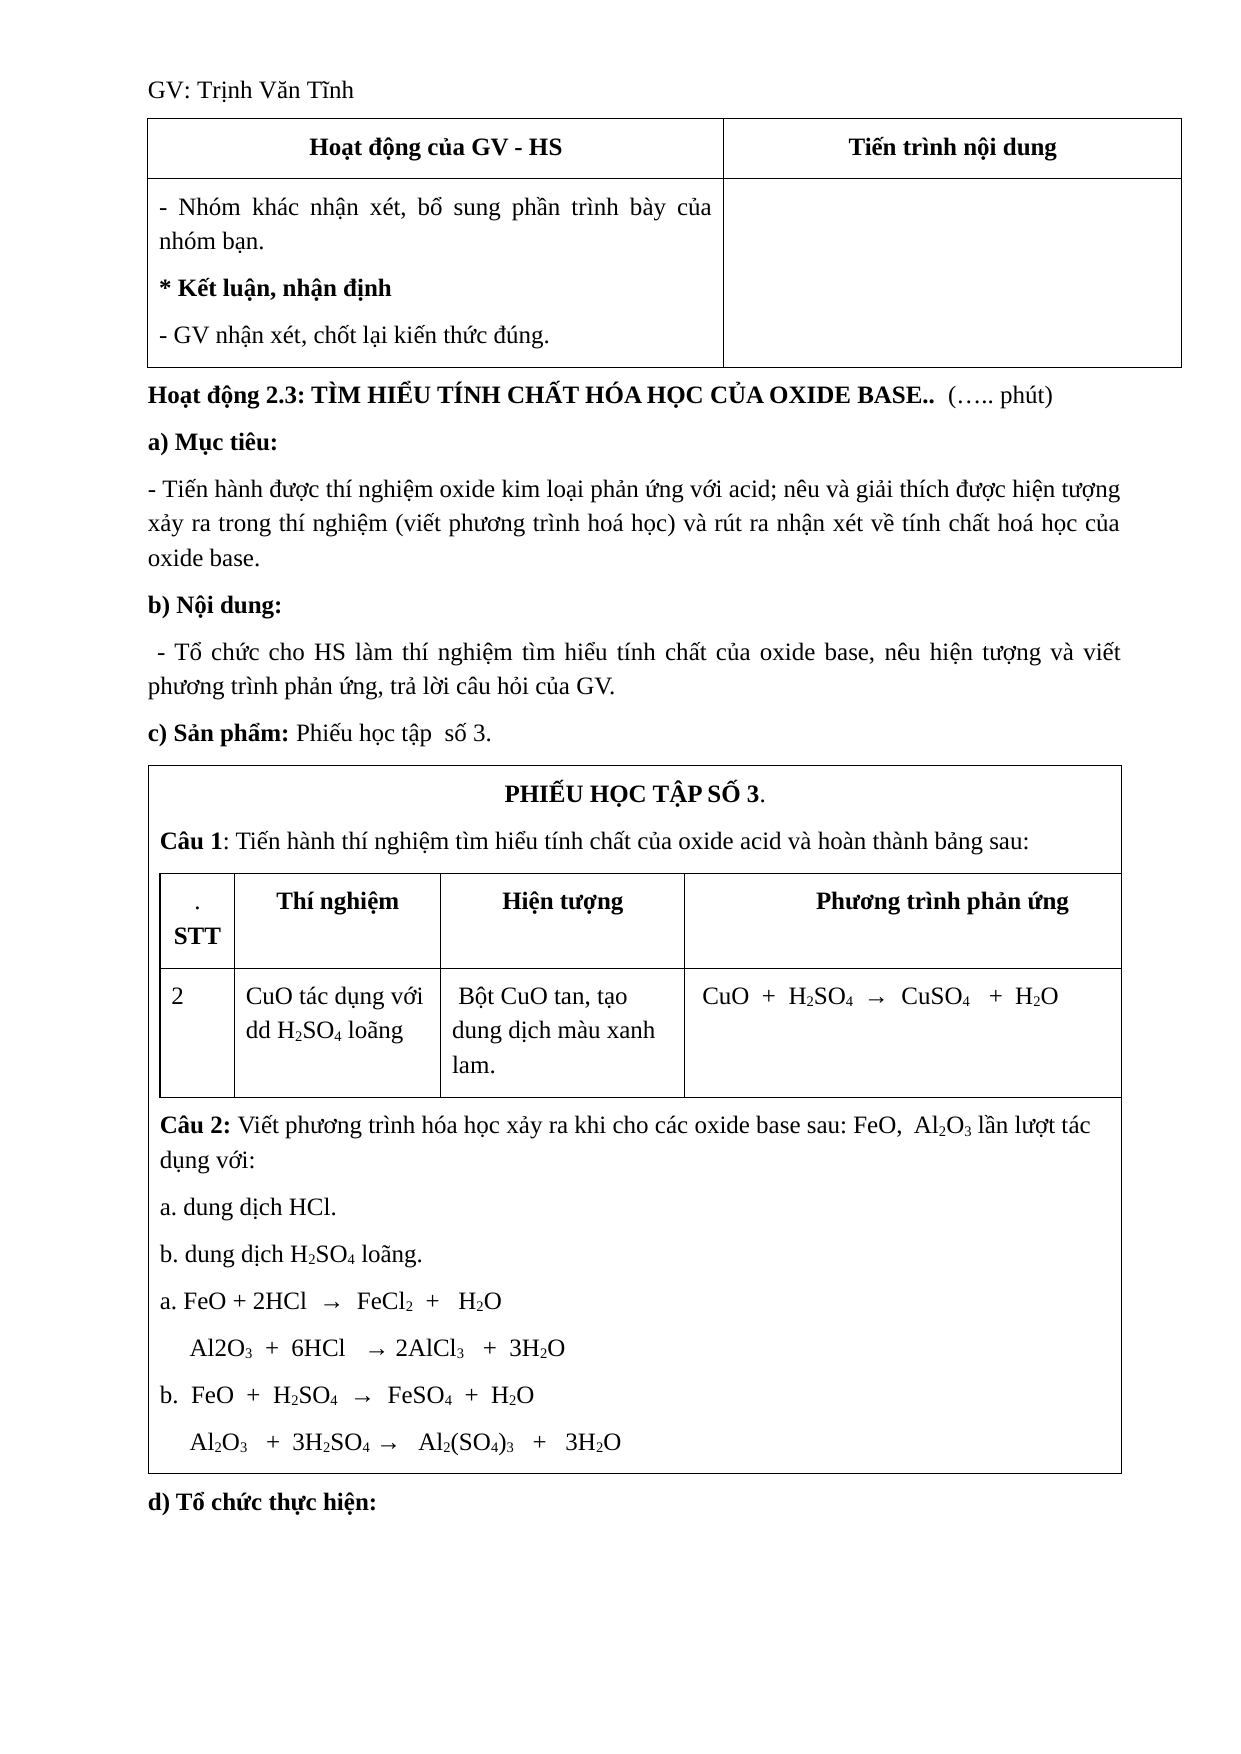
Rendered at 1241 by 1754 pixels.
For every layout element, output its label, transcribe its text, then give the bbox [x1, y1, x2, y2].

text a) Mục tiêu: [148, 427, 1122, 456]
table_header Tiến trình nội dung [724, 119, 1181, 178]
text Hoạt động 2.3: TÌM HIỂU TÍNH CHẤT HÓA HỌC CỦA OXIDE BASE.. (….. phút) [148, 380, 1122, 409]
text - Tổ chức cho HS làm thí nghiệm tìm hiểu tính chất của oxide base, nêu hiện tượng và viết phương trình phản ứng, trả lời câu hỏi của GV. [148, 637, 1122, 700]
text c) Sản phẩm: Phiếu học tập số 3. [148, 718, 1122, 747]
text b) Nội dung: [148, 590, 1122, 619]
text - Tiến hành được thí nghiệm oxide kim loại phản ứng với acid; nêu và giải thích được hiện tượng xảy ra trong thí nghiệm (viết phương trình hoá học) và rút ra nhận xét về tính chất hoá học của oxide base. [148, 474, 1122, 572]
table_header PHIẾU HỌC TẬP SỐ 3. Câu 1: Tiến hành thí nghiệm tìm hiểu tính chất của oxide acid và hoàn thành bảng sau: Câu 2: Viết phương trình hóa học xảy ra khi cho các oxide base sau: FeO, Al2O3 lần lượt tác dụng với: a. dung dịch HCl. b. dung dịch H2SO4 loãng. a. FeO + 2HCl → FeCl2 + H2O Al2O3 + 6HCl → 2AlCl3 + 3H2O b. FeO + H2SO4 → FeSO4 + H2O Al2O3 + 3H2SO4 → Al2(SO4)3 + 3H2O [149, 766, 1121, 1473]
text d) Tổ chức thực hiện: [148, 1487, 1122, 1516]
table_header Hoạt động của GV - HS [148, 119, 723, 178]
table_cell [724, 179, 1181, 367]
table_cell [148, 179, 723, 367]
